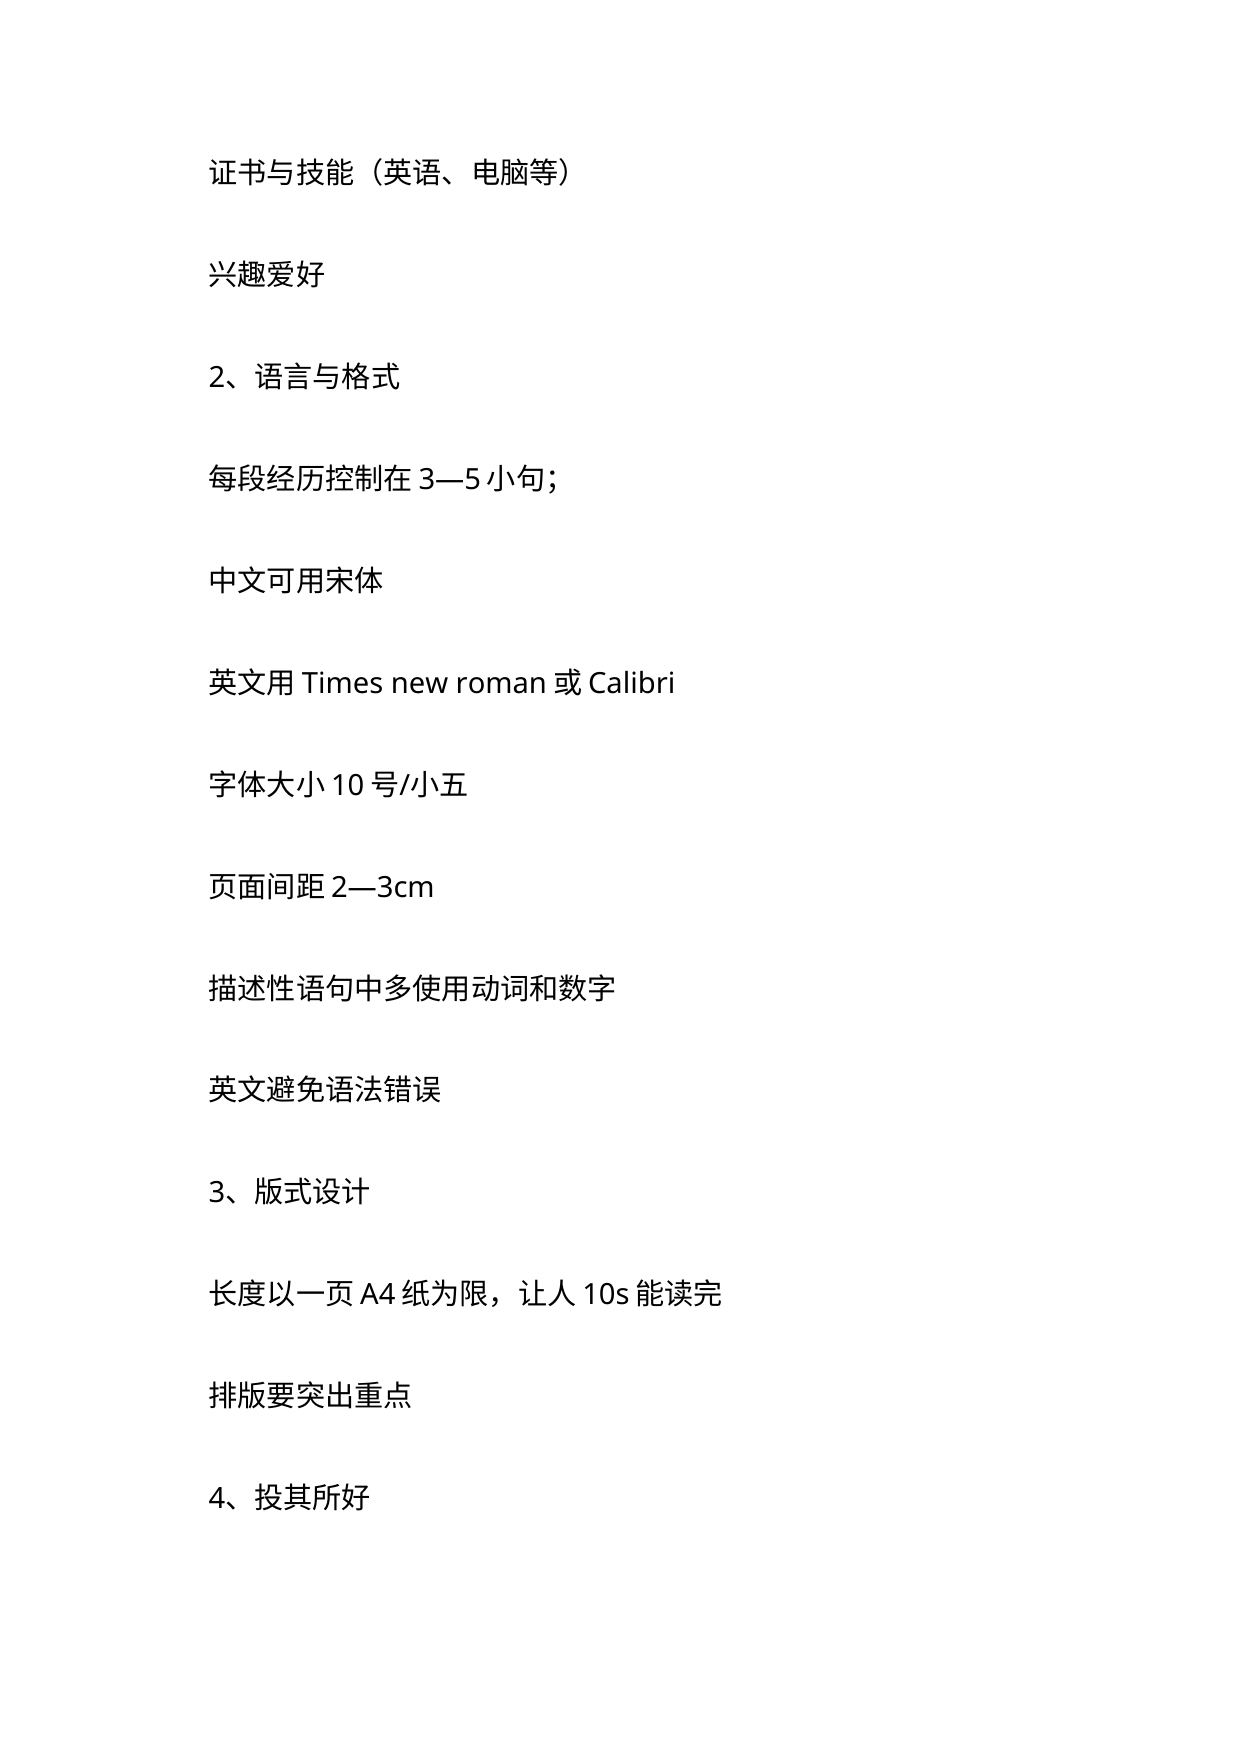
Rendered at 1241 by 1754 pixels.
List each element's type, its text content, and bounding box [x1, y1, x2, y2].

text 每段经历控制在3—5小句； [150, 456, 1090, 498]
text 4、投其所好 [150, 1474, 1090, 1517]
text 长度以一页A4纸为限，让人10s能读完 [150, 1271, 1090, 1313]
text 描述性语句中多使用动词和数字 [150, 965, 1090, 1007]
text 兴趣爱好 [150, 252, 1090, 294]
text 字体大小10号/小五 [150, 761, 1090, 804]
text 英文避免语法错误 [150, 1067, 1090, 1109]
text 排版要突出重点 [150, 1373, 1090, 1415]
text 英文用Times new roman或Calibri [150, 659, 1090, 702]
text 中文可用宋体 [150, 557, 1090, 600]
text 2、语言与格式 [150, 353, 1090, 396]
text 页面间距2—3cm [150, 863, 1090, 906]
text 证书与技能（英语、电脑等） [150, 150, 1090, 192]
text 3、版式设计 [150, 1169, 1090, 1211]
